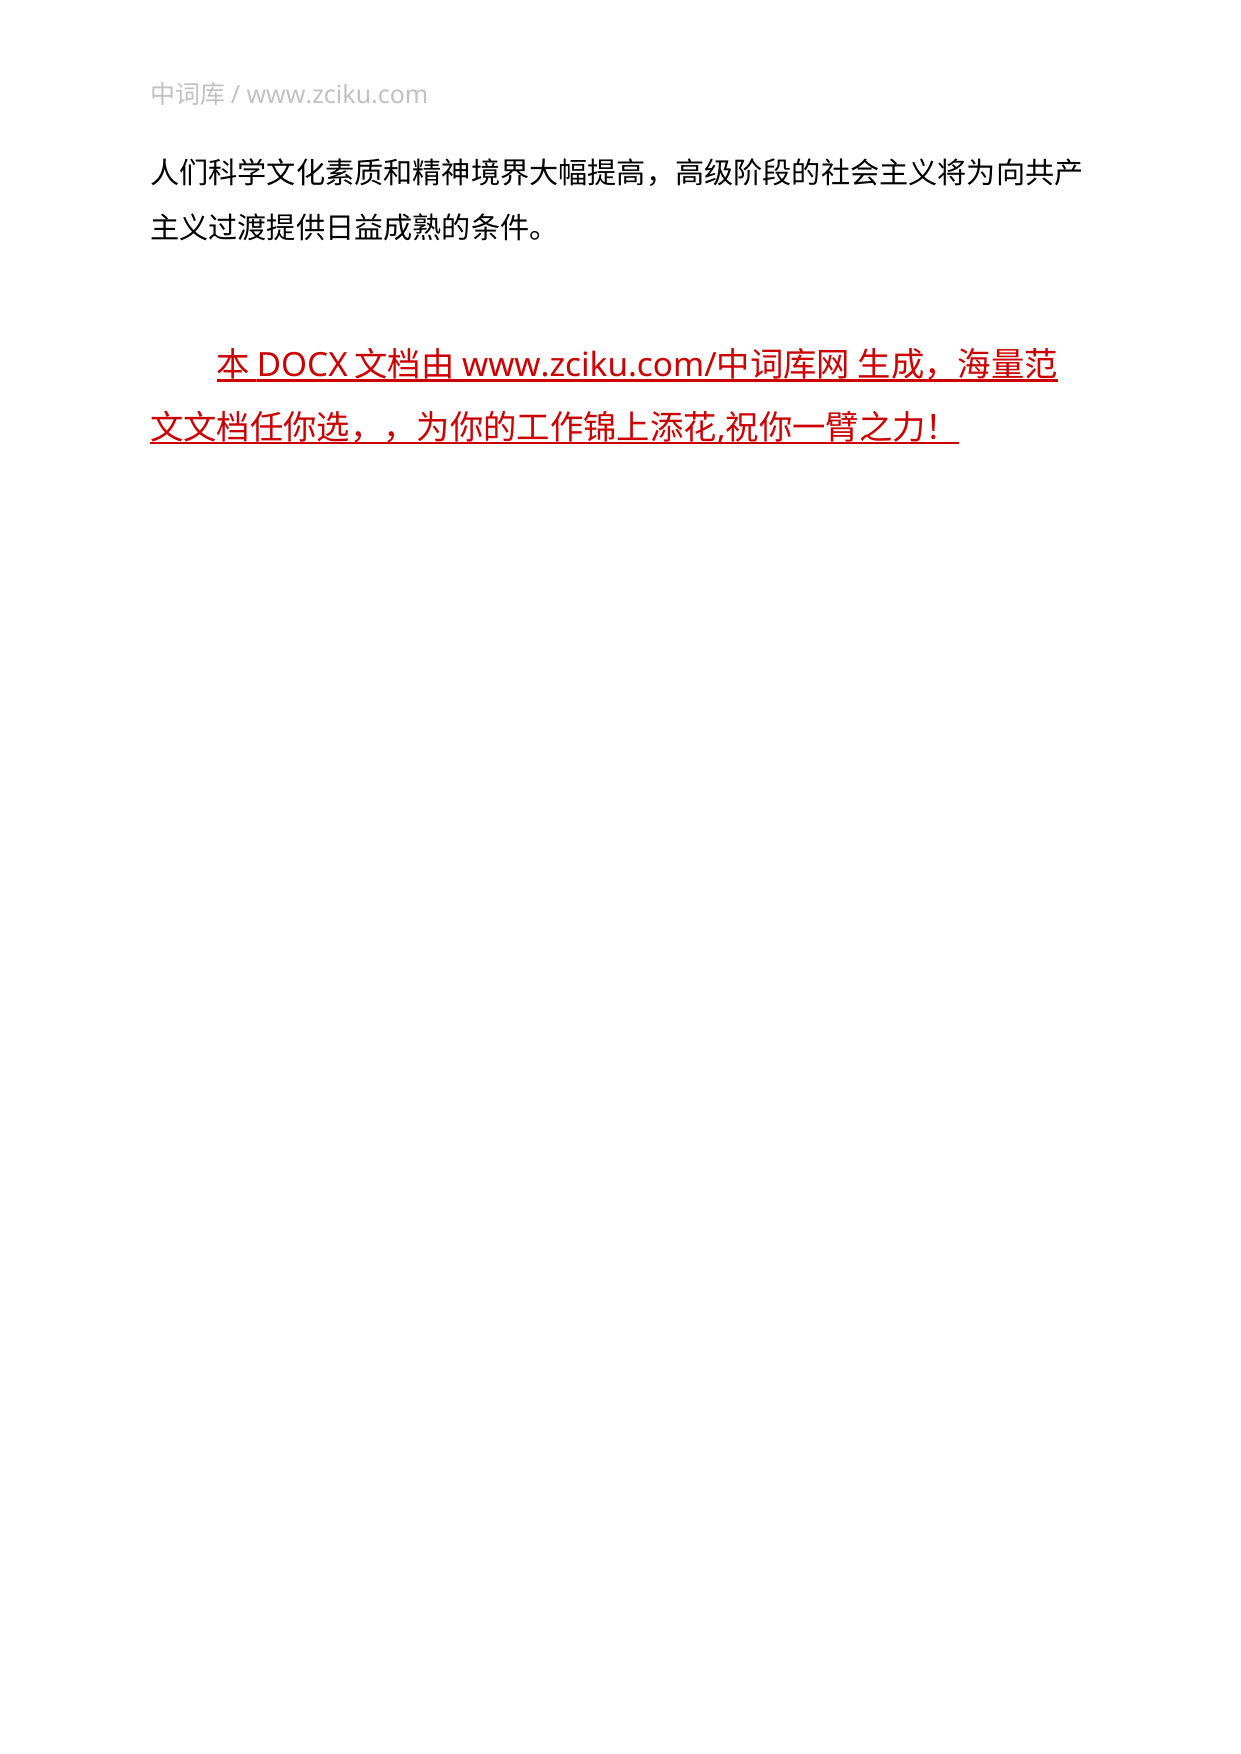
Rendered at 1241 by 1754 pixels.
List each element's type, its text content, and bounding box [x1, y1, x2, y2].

text 本DOCX文档由 www.zciku.com/中词库网 生成，海量范文文档任你选，，为你的工作锦上添花,祝你一臂之力！ [150, 338, 1090, 449]
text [150, 150, 1090, 247]
